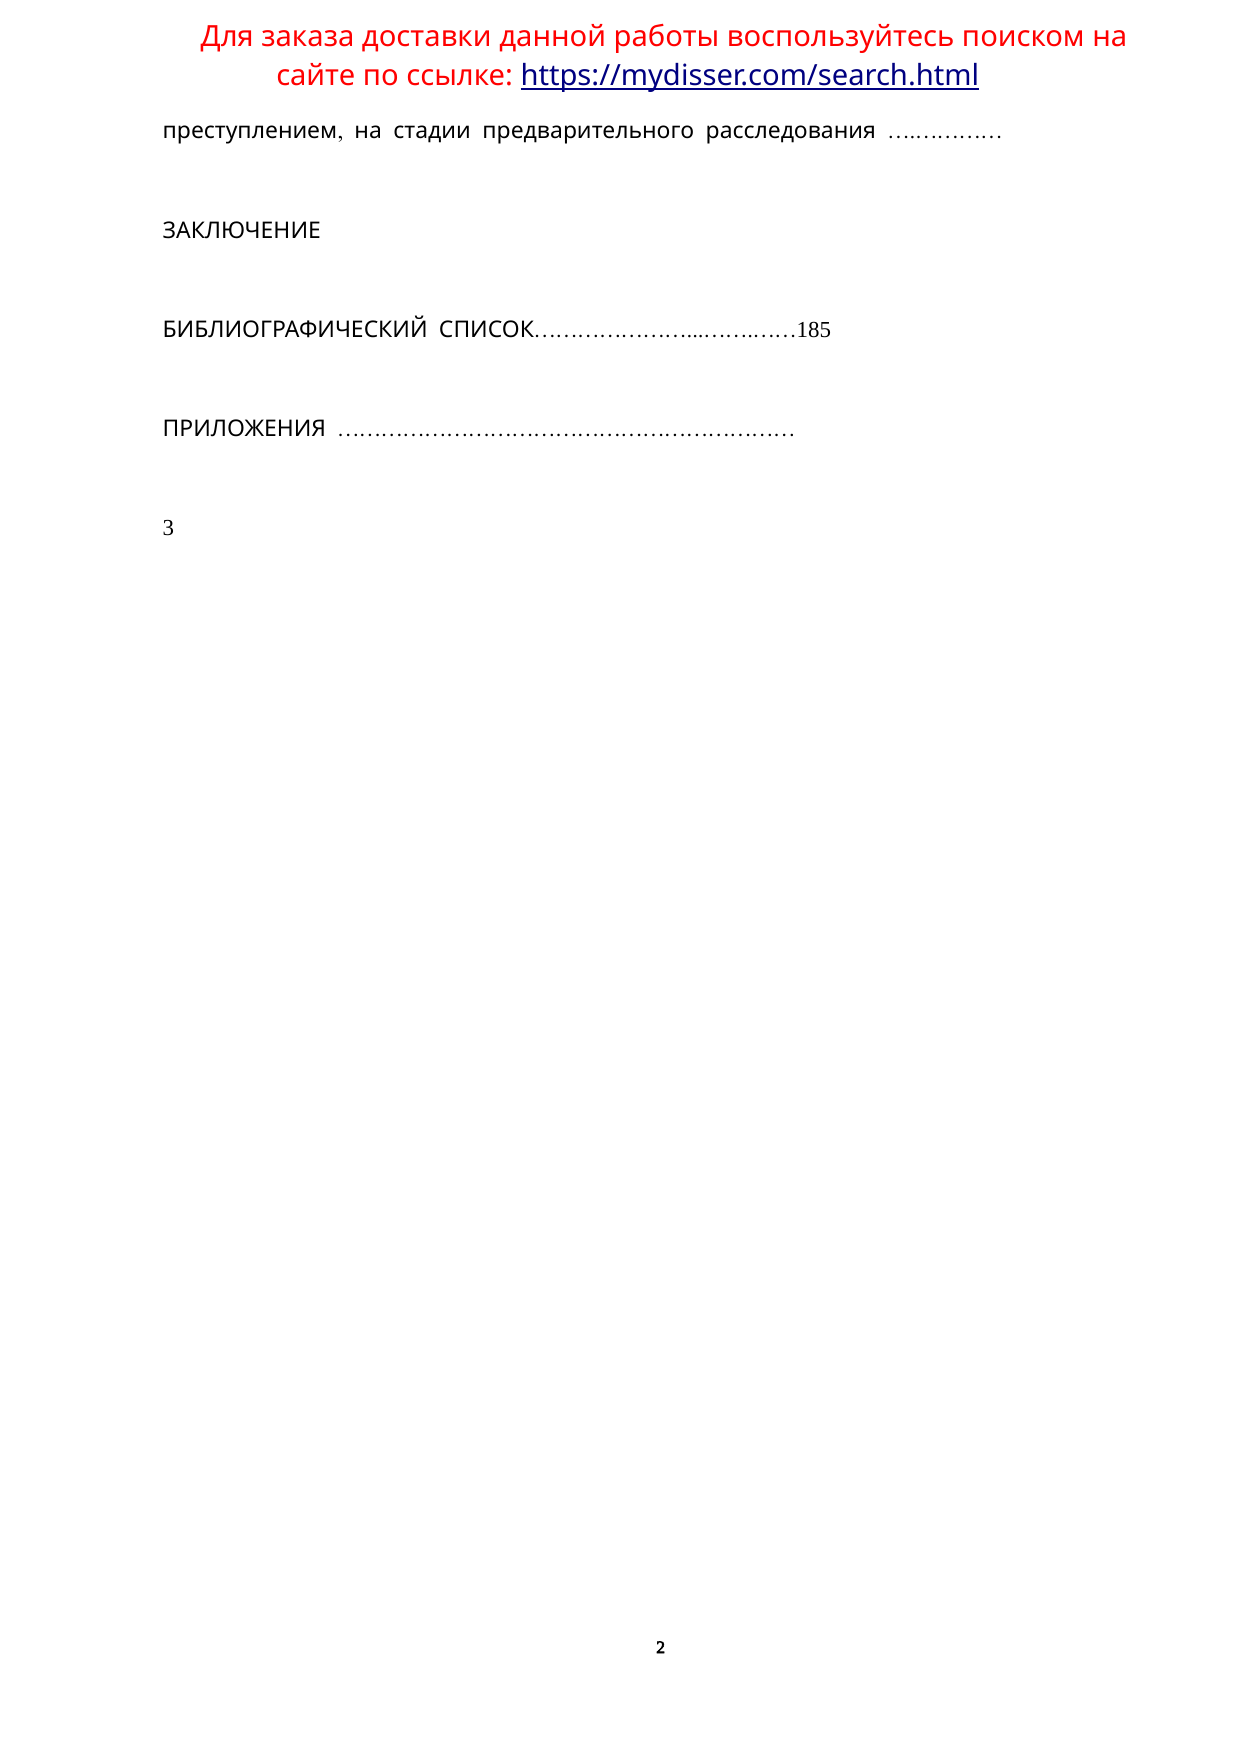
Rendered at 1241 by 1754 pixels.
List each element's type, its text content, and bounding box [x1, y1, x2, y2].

text преступлением, на стадии предварительного расследования ….………… [103, 115, 1152, 144]
text ПРИЛОЖЕНИЯ ……………………………………………………… [103, 412, 1152, 441]
text 3 [103, 512, 1152, 540]
text БИБЛИОГРАФИЧЕСКИЙ СПИСОК…………………...…….……185 [103, 313, 1152, 342]
text ЗАКЛЮЧЕНИЕ [103, 214, 1152, 243]
